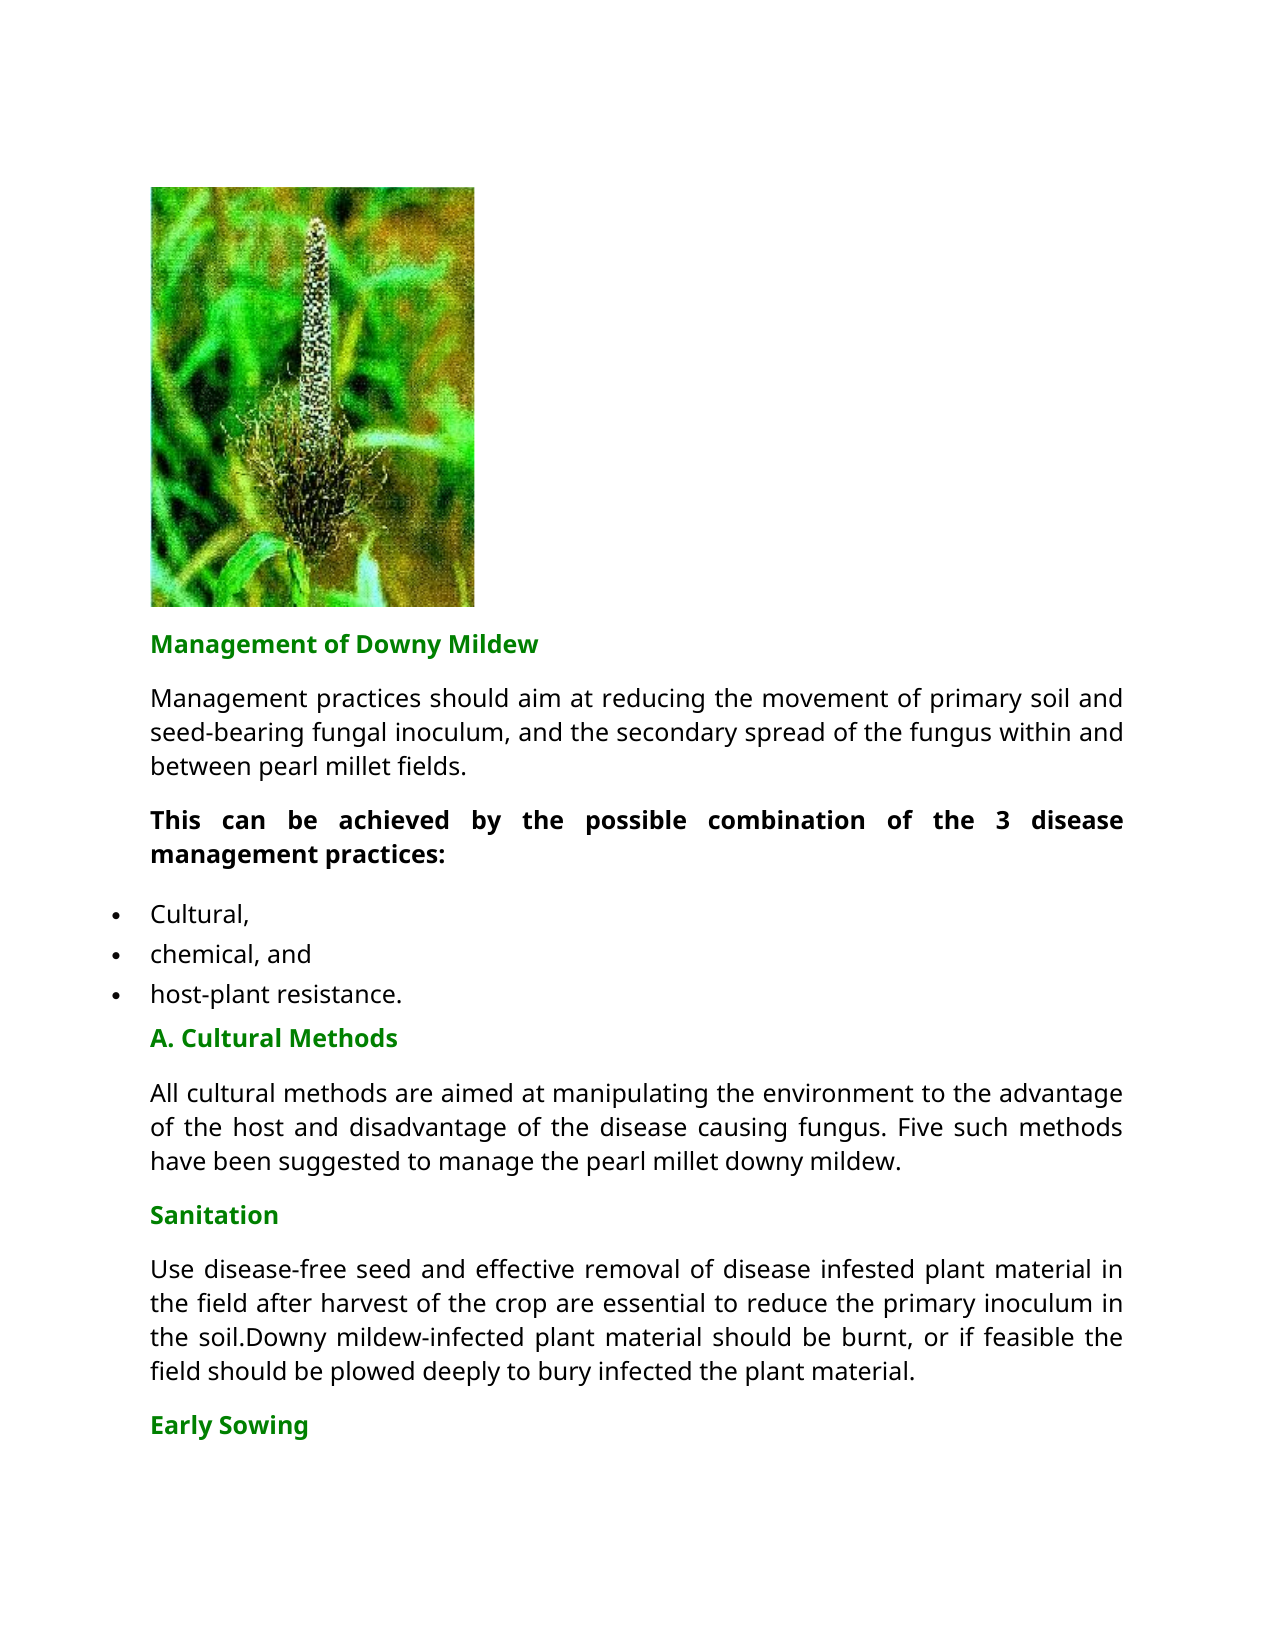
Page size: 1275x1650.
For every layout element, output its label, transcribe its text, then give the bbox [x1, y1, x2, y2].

text A. Cultural Methods [150, 1021, 1125, 1055]
text Management practices should aim at reducing the movement of primary soil and seed-bearing fungal inoculum, and the secondary spread of the fungus within and between pearl millet fields. [150, 681, 1125, 783]
text Use disease-free seed and effective removal of disease infested plant material in the field after harvest of the crop are essential to reduce the primary inoculum in the soil.Downy mildew-infected plant material should be burnt, or if feasible the field should be plowed deeply to bury infected the plant material. [150, 1251, 1125, 1388]
text Management of Downy Mildew [150, 627, 1125, 661]
list host-plant resistance. [112, 971, 1125, 1011]
list Cultural, [112, 891, 1125, 931]
picture [150, 187, 475, 607]
list chemical, and [112, 931, 1125, 971]
text This can be achieved by the possible combination of the 3 disease management practices: [150, 803, 1125, 871]
text Sanitation [150, 1197, 1125, 1231]
text All cultural methods are aimed at manipulating the environment to the advantage of the host and disadvantage of the disease causing fungus. Five such methods have been suggested to manage the pearl millet downy mildew. [150, 1075, 1125, 1177]
text Early Sowing [150, 1408, 1125, 1442]
